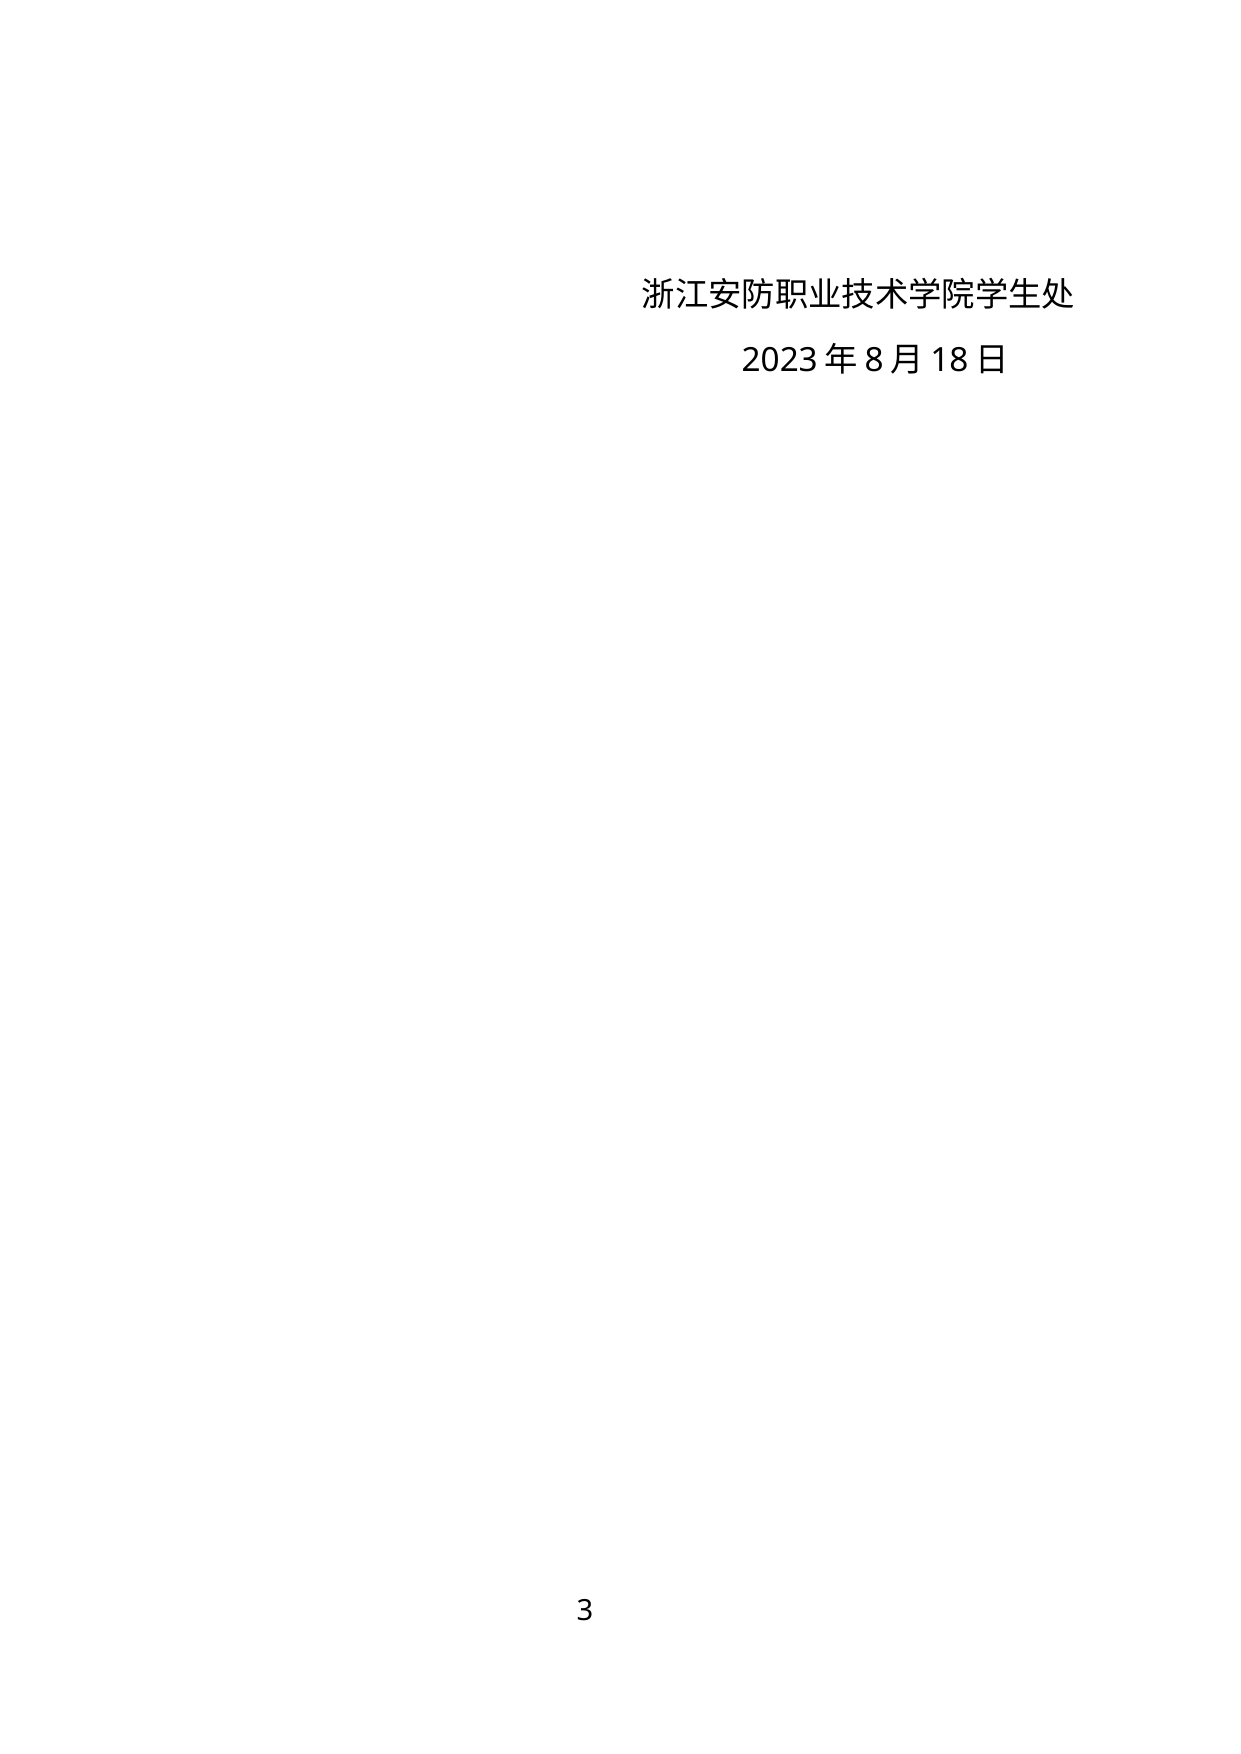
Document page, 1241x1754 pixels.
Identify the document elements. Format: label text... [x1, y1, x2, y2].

text 2023年8月18日 [165, 324, 1008, 389]
text 浙江安防职业技术学院学生处 [165, 259, 1075, 324]
